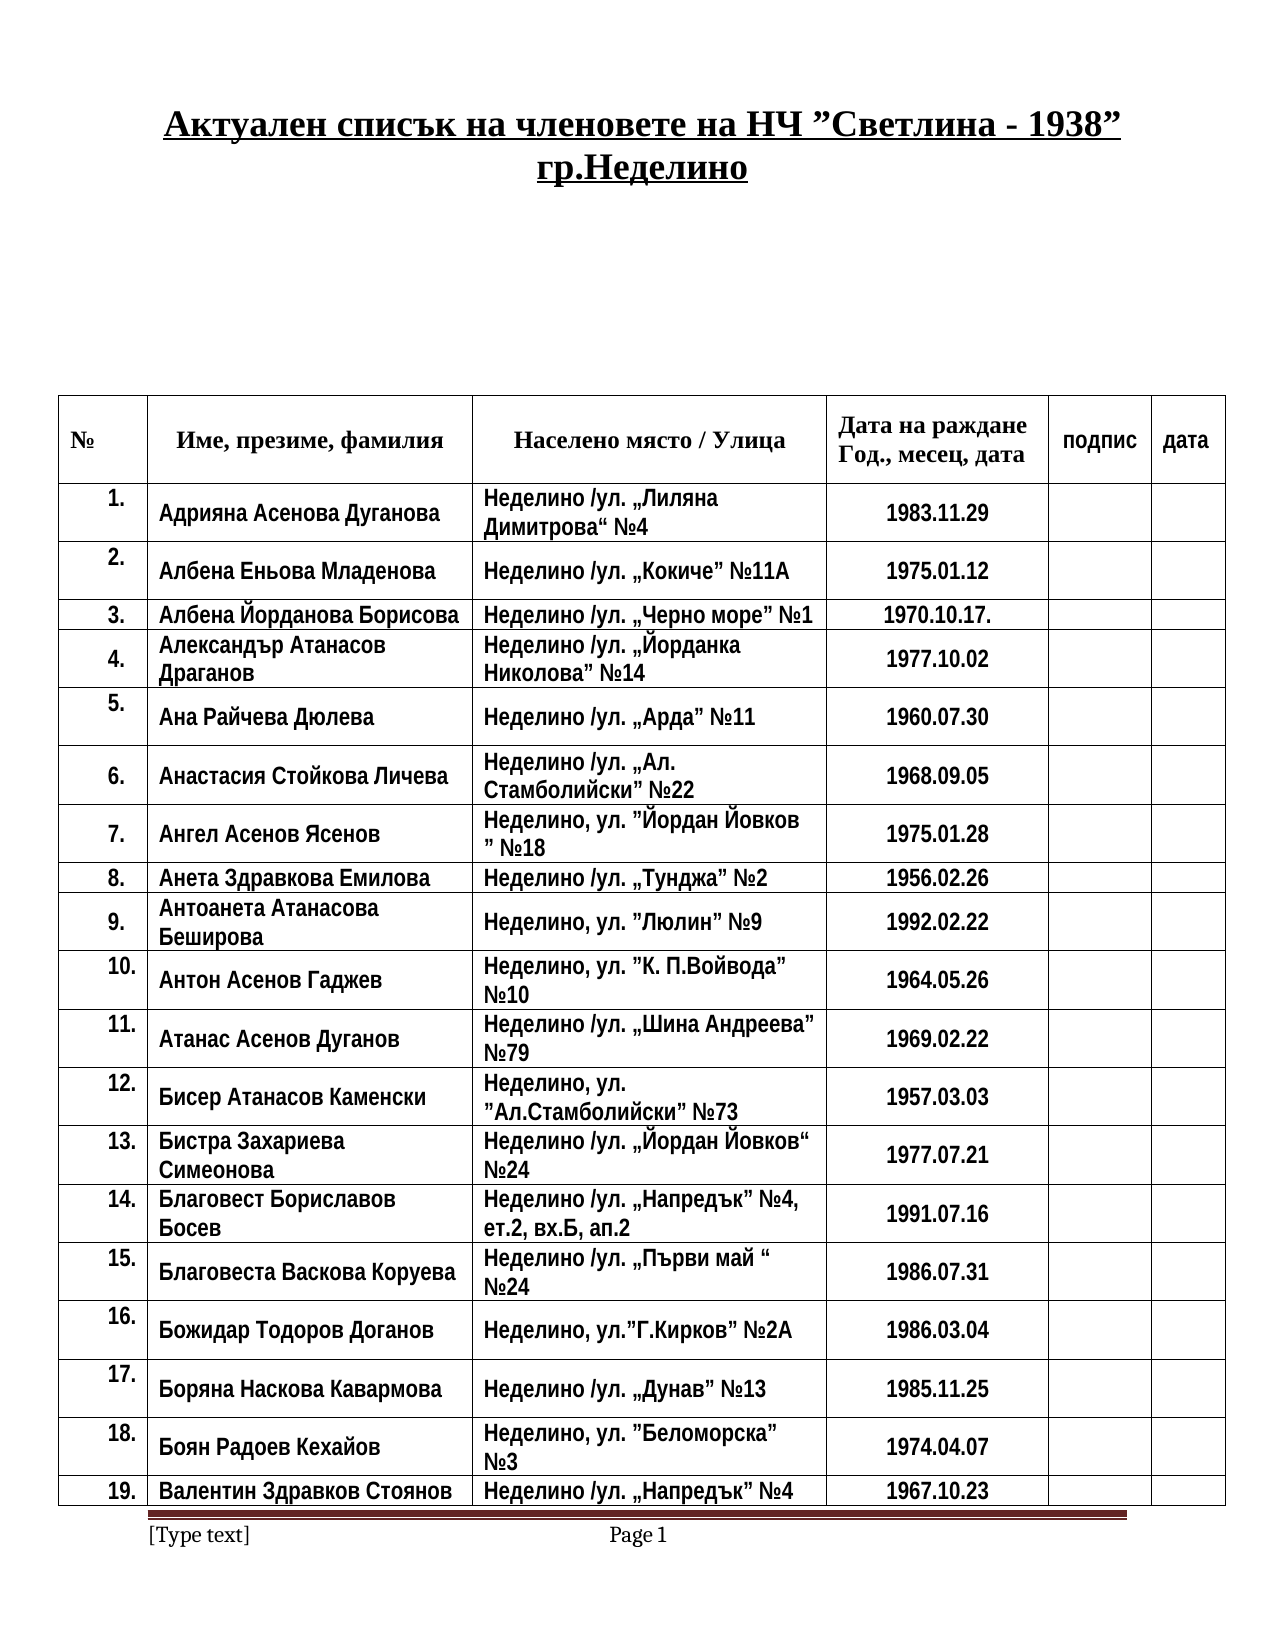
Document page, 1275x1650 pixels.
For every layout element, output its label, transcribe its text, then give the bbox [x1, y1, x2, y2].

table_cell Неделино /ул. „Дунав” №13 [473, 1360, 826, 1417]
table_cell 1977.10.02 [827, 630, 1048, 687]
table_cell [473, 1476, 826, 1505]
table_cell [1049, 600, 1151, 629]
table_cell [59, 863, 147, 892]
table_cell 1967.10.23 [827, 1476, 1048, 1505]
table_cell [1049, 1068, 1151, 1125]
table_cell 1970.10.17. [827, 600, 1048, 629]
table_cell [59, 1360, 147, 1417]
table_cell [1049, 1010, 1151, 1067]
table_cell [1152, 1301, 1225, 1358]
table_cell [1049, 893, 1151, 950]
table_cell Неделино /ул. „Арда” №11 [473, 688, 826, 745]
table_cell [148, 1476, 472, 1505]
table_cell 1991.07.16 [827, 1185, 1048, 1242]
table_cell Ангел Асенов Ясенов [148, 805, 472, 862]
table_cell Неделино, ул. ”Люлин” №9 [473, 893, 826, 950]
table_cell [59, 1243, 147, 1300]
table_cell [1152, 863, 1225, 892]
table_cell Адрияна Асенова Дуганова [148, 484, 472, 541]
table_cell Неделино /ул. „Лиляна Димитрова“ №4 [473, 484, 826, 541]
table_cell Неделино /ул. „Тунджа” №2 [473, 863, 826, 892]
table_cell Неделино /ул. „Черно море” №1 [473, 600, 826, 629]
table_cell [59, 688, 147, 745]
table_header подпис [1049, 396, 1151, 482]
table_cell [1049, 1126, 1151, 1183]
table_cell Благовест Бориславов Босев [148, 1185, 472, 1242]
table_cell Неделино, ул. ”Беломорска” №3 [473, 1418, 826, 1475]
table_cell 1986.03.04 [827, 1301, 1048, 1358]
table_cell [1049, 1418, 1151, 1475]
table_cell 1975.01.12 [827, 542, 1048, 599]
table_cell [59, 542, 147, 599]
table_cell 1968.09.05 [827, 746, 1048, 804]
table_cell Бистра Захариева Симеонова [148, 1126, 472, 1183]
table_cell [59, 1010, 147, 1067]
table_cell [1152, 746, 1225, 804]
table_cell Анета Здравкова Емилова [148, 863, 472, 892]
table_cell Неделино /ул. „Йорданка Николова” №14 [473, 630, 826, 687]
table_cell [1152, 893, 1225, 950]
table_cell [1049, 863, 1151, 892]
table_cell 1975.01.28 [827, 805, 1048, 862]
table_cell Благовеста Васкова Коруева [148, 1243, 472, 1300]
table_cell Бисер Атанасов Каменски [148, 1068, 472, 1125]
table_cell Боряна Наскова Кавармова [148, 1360, 472, 1417]
table_cell [1049, 746, 1151, 804]
table_cell Антоанета Атанасова Беширова [148, 893, 472, 950]
table_cell [59, 1418, 147, 1475]
table_header Населено място / Улица [473, 396, 826, 482]
table_cell [1049, 951, 1151, 1008]
table_cell Боян Радоев Кехайов [148, 1418, 472, 1475]
table_cell [1152, 1126, 1225, 1183]
table_cell [1049, 1360, 1151, 1417]
table_cell Неделино /ул. „Йордан Йовков“ №24 [473, 1126, 826, 1183]
table_cell 1957.03.03 [827, 1068, 1048, 1125]
table_cell Неделино /ул. „Първи май “ №24 [473, 1243, 826, 1300]
table_cell [1152, 542, 1225, 599]
table_cell Неделино, ул. ”Йордан Йовков ” №18 [473, 805, 826, 862]
table_cell 1986.07.31 [827, 1243, 1048, 1300]
table_cell 1956.02.26 [827, 863, 1048, 892]
table_cell [59, 484, 147, 541]
table_cell 1977.07.21 [827, 1126, 1048, 1183]
table_cell [1152, 600, 1225, 629]
table_header № [59, 396, 147, 482]
table_cell [59, 1126, 147, 1183]
table_header дата [1152, 396, 1225, 482]
table_cell [1152, 1360, 1225, 1417]
table_cell Божидар Тодоров Доганов [148, 1301, 472, 1358]
table_cell [1049, 630, 1151, 687]
table_cell [59, 805, 147, 862]
table_cell [1049, 1301, 1151, 1358]
table_cell [1152, 805, 1225, 862]
table_cell [59, 1068, 147, 1125]
table_cell [1049, 805, 1151, 862]
table_cell [1152, 1418, 1225, 1475]
table_cell [1152, 1243, 1225, 1300]
table_cell [1152, 951, 1225, 1008]
table_cell [1049, 1185, 1151, 1242]
table_cell Неделино /ул. „Кокиче” №11А [473, 542, 826, 599]
table_cell [59, 1301, 147, 1358]
table_cell 1964.05.26 [827, 951, 1048, 1008]
table_cell [1152, 630, 1225, 687]
table_cell 1985.11.25 [827, 1360, 1048, 1417]
table_header Име, презиме, фамилия [148, 396, 472, 482]
table_cell [1152, 688, 1225, 745]
table_cell [1152, 1185, 1225, 1242]
table_cell Неделино /ул. „Шина Андреева” №79 [473, 1010, 826, 1067]
table_cell Ана Райчева Дюлева [148, 688, 472, 745]
table_cell 1992.02.22 [827, 893, 1048, 950]
table_cell Албена Еньова Младенова [148, 542, 472, 599]
table_cell Неделино /ул. „Ал. Стамболийски” №22 [473, 746, 826, 804]
table_cell [1049, 688, 1151, 745]
table_cell [59, 746, 147, 804]
table_cell [1049, 1476, 1151, 1505]
table_header Дата на раждане Год., месец, дата [827, 396, 1048, 482]
table_cell Неделино, ул.”Г.Кирков” №2А [473, 1301, 826, 1358]
table_cell Неделино /ул. „Напредък” №4, ет.2, вх.Б, ап.2 [473, 1185, 826, 1242]
table_cell [1049, 1243, 1151, 1300]
table_cell 1960.07.30 [827, 688, 1048, 745]
table_cell Антон Асенов Гаджев [148, 951, 472, 1008]
table_cell [59, 1476, 147, 1505]
table_cell Неделино, ул. ”Ал.Стамболийски” №73 [473, 1068, 826, 1125]
table_cell [1152, 1010, 1225, 1067]
table_cell 1969.02.22 [827, 1010, 1048, 1067]
table_cell 1983.11.29 [827, 484, 1048, 541]
table_cell [59, 951, 147, 1008]
table_cell [59, 1185, 147, 1242]
table_cell Атанас Асенов Дуганов [148, 1010, 472, 1067]
table_cell [1152, 1068, 1225, 1125]
table_cell [1049, 542, 1151, 599]
table_cell 1974.04.07 [827, 1418, 1048, 1475]
table_cell [59, 600, 147, 629]
table_cell [1049, 484, 1151, 541]
table_cell Албена Йорданова Борисова [148, 600, 472, 629]
table_cell [59, 893, 147, 950]
table_cell [59, 630, 147, 687]
table_cell [1152, 484, 1225, 541]
table_cell [1152, 1476, 1225, 1505]
table_cell Александър Атанасов Драганов [148, 630, 472, 687]
table_cell Неделино, ул. ”К. П.Войвода” №10 [473, 951, 826, 1008]
table_cell Анастасия Стойкова Личева [148, 746, 472, 804]
